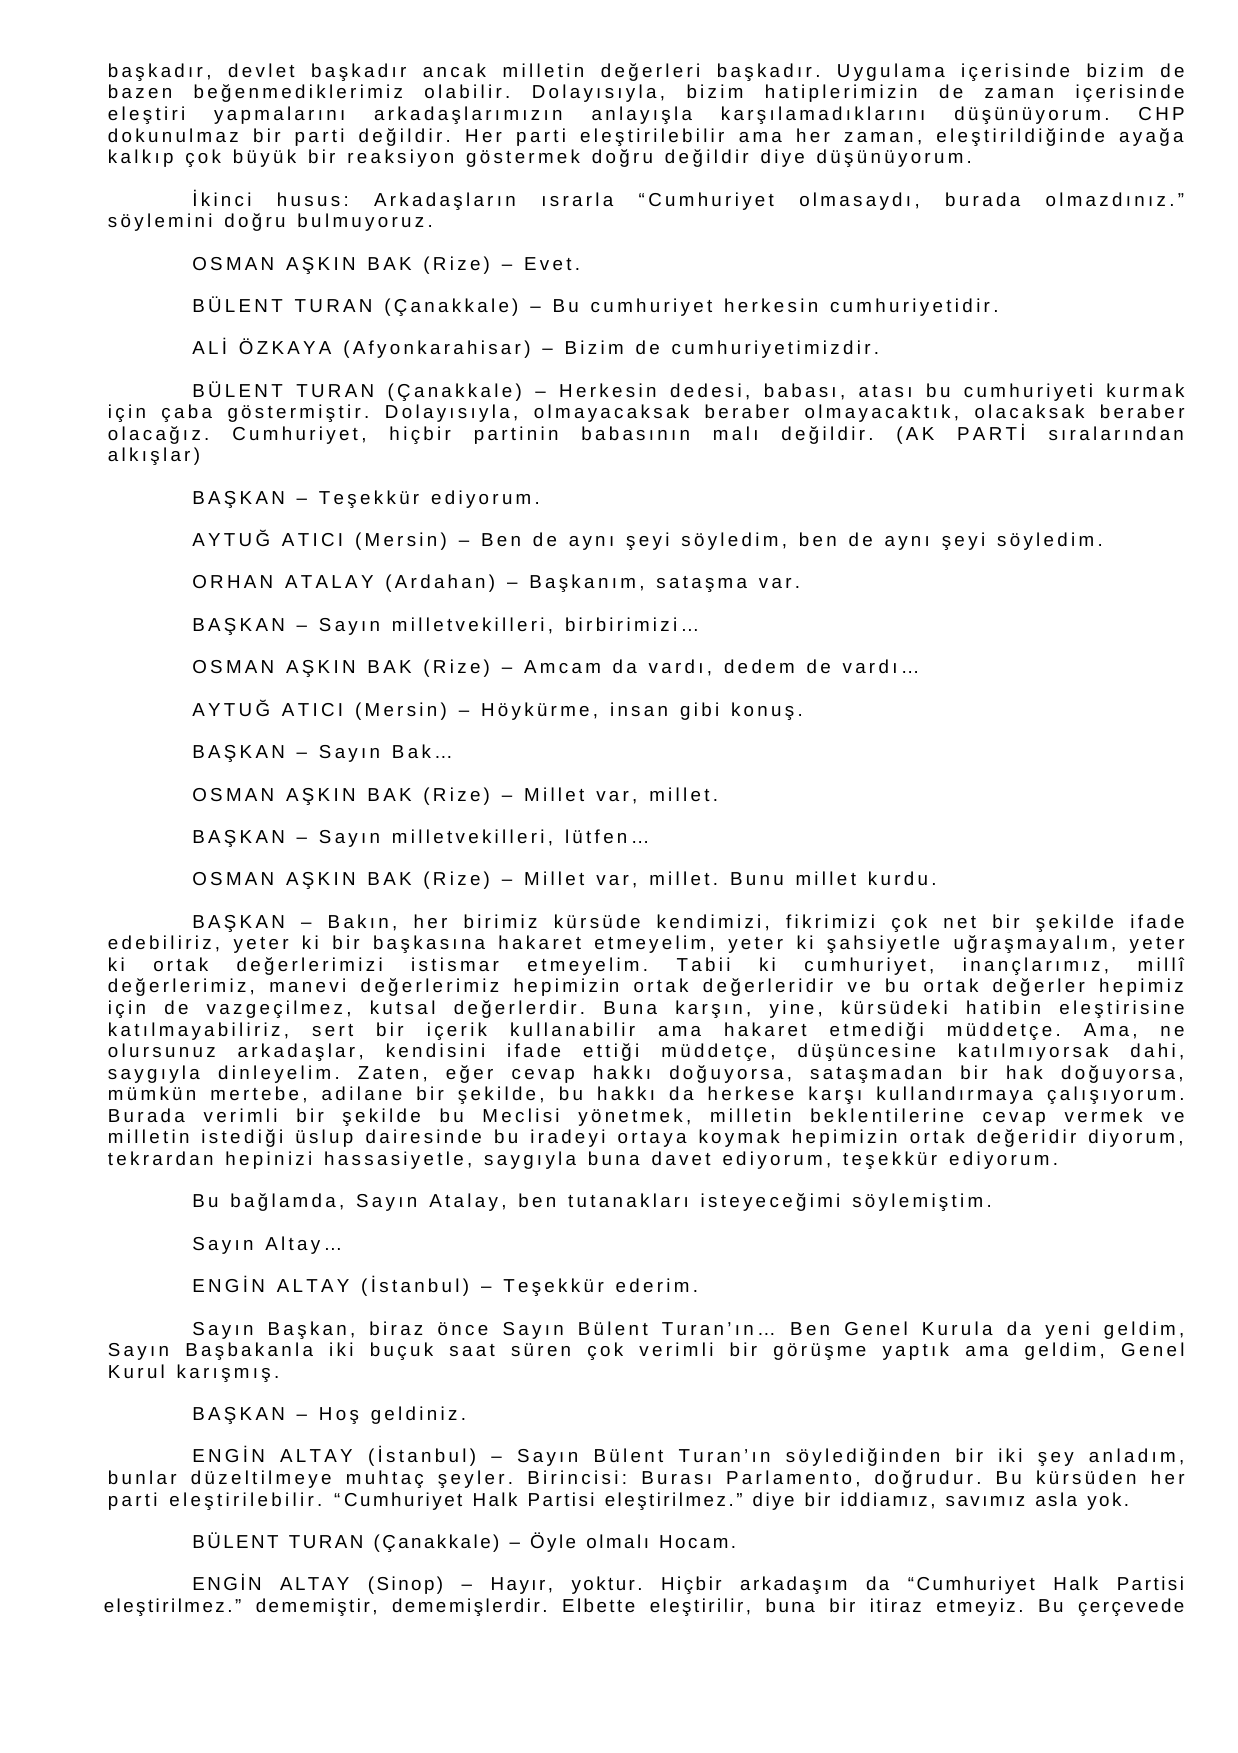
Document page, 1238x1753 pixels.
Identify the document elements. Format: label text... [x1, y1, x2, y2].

text ALİ ÖZKAYA (Afyonkarahisar) – Bizim de cumhuriyetimizdir. [108, 337, 1186, 359]
text BAŞKAN – Sayın milletvekilleri, birbirimizi… [108, 614, 1186, 635]
text BAŞKAN – Teşekkür ediyorum. [108, 487, 1186, 508]
text OSMAN AŞKIN BAK (Rize) – Amcam da vardı, dedem de vardı… [108, 656, 1186, 678]
text BAŞKAN – Hoş geldiniz. [108, 1403, 1186, 1424]
text AYTUĞ ATICI (Mersin) – Ben de aynı şeyi söyledim, ben de aynı şeyi söyledim. [108, 529, 1186, 551]
text OSMAN AŞKIN BAK (Rize) – Millet var, millet. Bunu millet kurdu. [108, 868, 1186, 890]
text BAŞKAN – Sayın Bak… [108, 741, 1186, 762]
text ENGİN ALTAY (İstanbul) – Teşekkür ederim. [108, 1275, 1186, 1296]
text OSMAN AŞKIN BAK (Rize) – Evet. [108, 252, 1186, 274]
text BÜLENT TURAN (Çanakkale) – Bu cumhuriyet herkesin cumhuriyetidir. [108, 295, 1186, 316]
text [108, 60, 1186, 167]
text BÜLENT TURAN (Çanakkale) – Öyle olmalı Hocam. [103, 1531, 1186, 1552]
text Sayın Altay… [108, 1232, 1186, 1254]
text Bu bağlamda, Sayın Atalay, ben tutanakları isteyeceğimi söylemiştim. [108, 1190, 1186, 1212]
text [103, 1573, 1186, 1616]
text ENGİN ALTAY (İstanbul) – Sayın Bülent Turan’ın söylediğinden bir iki şey anladım, bunlar düzeltilmeye muhtaç şeyler. Birincisi: Burası Parlamento, doğrudur. Bu kürsüden her parti eleştirilebilir. “Cumhuriyet Halk Partisi eleştirilmez.” diye bir iddiamız, savımız asla yok. [108, 1445, 1186, 1510]
text BAŞKAN – Sayın milletvekilleri, lütfen… [108, 826, 1186, 847]
text AYTUĞ ATICI (Mersin) – Höykürme, insan gibi konuş. [108, 698, 1186, 720]
text Sayın Başkan, biraz önce Sayın Bülent Turan’ın… Ben Genel Kurula da yeni geldim, Sayın Başbakanla iki buçuk saat süren çok verimli bir görüşme yaptık ama geldim, Genel Kurul karışmış. [108, 1317, 1186, 1382]
text İkinci husus: Arkadaşların ısrarla “Cumhuriyet olmasaydı, burada olmazdınız.” söylemini doğru bulmuyoruz. [108, 188, 1186, 231]
text BAŞKAN – Bakın, her birimiz kürsüde kendimizi, fikrimizi çok net bir şekilde ifade edebiliriz, yeter ki bir başkasına hakaret etmeyelim, yeter ki şahsiyetle uğraşmayalım, yeter ki ortak değerlerimizi istismar etmeyelim. Tabii ki cumhuriyet, inançlarımız, millî değerlerimiz, manevi değerlerimiz hepimizin ortak değerleridir ve bu ortak değerler hepimiz için de vazgeçilmez, kutsal değerlerdir. Buna karşın, yine, kürsüdeki hatibin eleştirisine katılmayabiliriz, sert bir içerik kullanabilir ama hakaret etmediği müddetçe. Ama, ne olursunuz arkadaşlar, kendisini ifade ettiği müddetçe, düşüncesine katılmıyorsak dahi, saygıyla dinleyelim. Zaten, eğer cevap hakkı doğuyorsa, sataşmadan bir hak doğuyorsa, mümkün mertebe, adilane bir şekilde, bu hakkı da herkese karşı kullandırmaya çalışıyorum. Burada verimli bir şekilde bu Meclisi yönetmek, milletin beklentilerine cevap vermek ve milletin istediği üslup dairesinde bu iradeyi ortaya koymak hepimizin ortak değeridir diyorum, tekrardan hepinizi hassasiyetle, saygıyla buna davet ediyorum, teşekkür ediyorum. [108, 911, 1186, 1169]
text BÜLENT TURAN (Çanakkale) – Herkesin dedesi, babası, atası bu cumhuriyeti kurmak için çaba göstermiştir. Dolayısıyla, olmayacaksak beraber olmayacaktık, olacaksak beraber olacağız. Cumhuriyet, hiçbir partinin babasının malı değildir. (AK PARTİ sıralarından alkışlar) [108, 379, 1186, 466]
text OSMAN AŞKIN BAK (Rize) – Millet var, millet. [108, 783, 1186, 805]
text ORHAN ATALAY (Ardahan) – Başkanım, sataşma var. [108, 571, 1186, 593]
